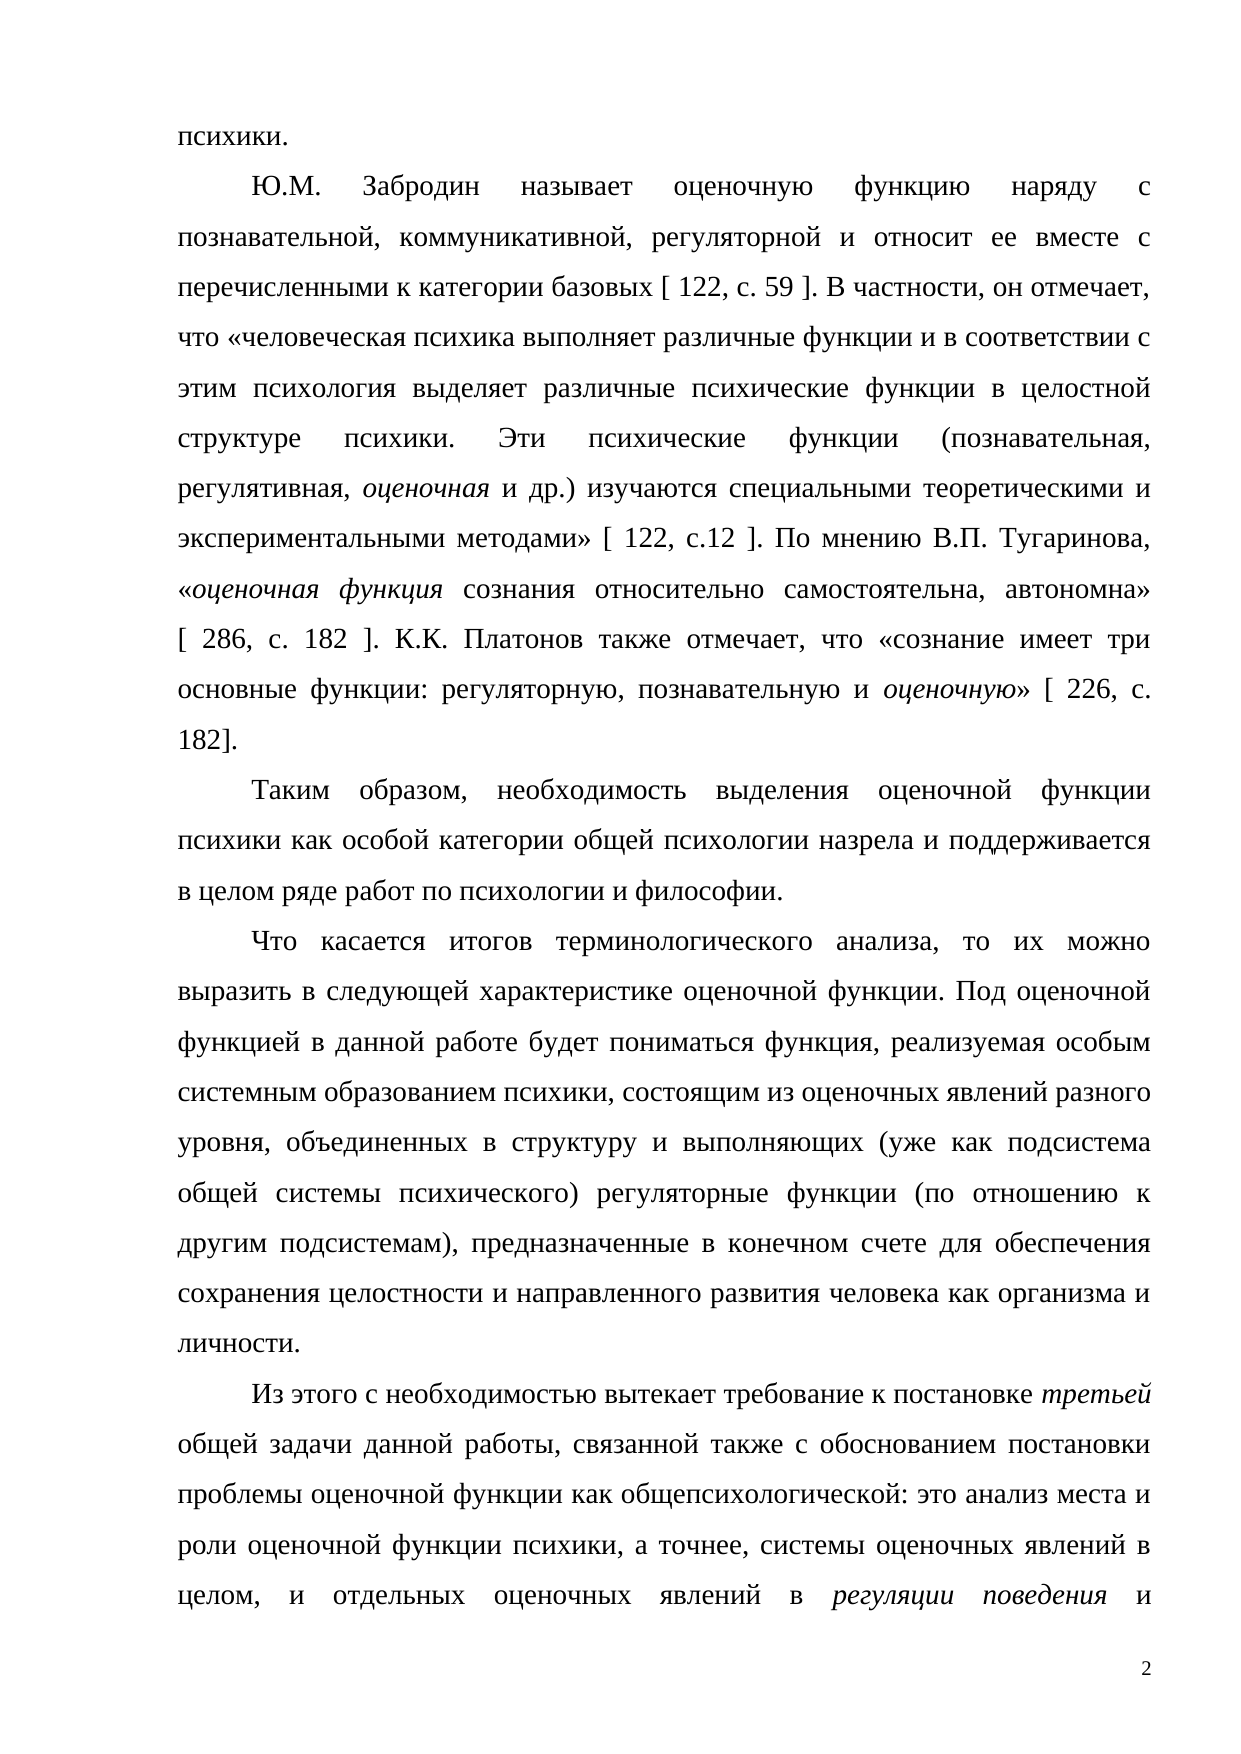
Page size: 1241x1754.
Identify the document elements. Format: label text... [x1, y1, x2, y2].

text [177, 1376, 1152, 1611]
text Таким образом, необходимость выделения оценочной функции психики как особой категории общей психологии назрела и поддерживается в целом ряде работ по психологии и философии. [177, 772, 1152, 906]
text Что касается итогов терминологического анализа, то их можно выразить в следующей характеристике оценочной функции. Под оценочной функцией в данной работе будет пониматься функция, реализуемая особым системным образованием психики, состоящим из оценочных явлений разного уровня, объединенных в структуру и выполняющих (уже как подсистема общей системы психического) регуляторные функции (по отношению к другим подсистемам), предназначенные в конечном счете для обеспечения сохранения целостности и направленного развития человека как организма и личности. [177, 923, 1152, 1359]
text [177, 118, 1152, 152]
text Ю.М. Забродин называет оценочную функцию наряду с познавательной, коммуникативной, регуляторной и относит ее вместе с перечисленными к категории базовых [ 122, с. 59 ]. В частности, он отмечает, что «человеческая психика выполняет различные функции и в соответствии с этим психология выделяет различные психические функции в целостной структуре психики. Эти психические функции (познавательная, регулятивная, оценочная и др.) изучаются специальными теоретическими и экспериментальными методами» [ 122, с.12 ]. По мнению В.П. Тугаринова, «оценочная функция сознания относительно самостоятельна, автономна» [ 286, с. 182 ]. К.К. Платонов также отмечает, что «сознание имеет три основные функции: регуляторную, познавательную и оценочную» [ 226, с. 182]. [177, 168, 1152, 755]
